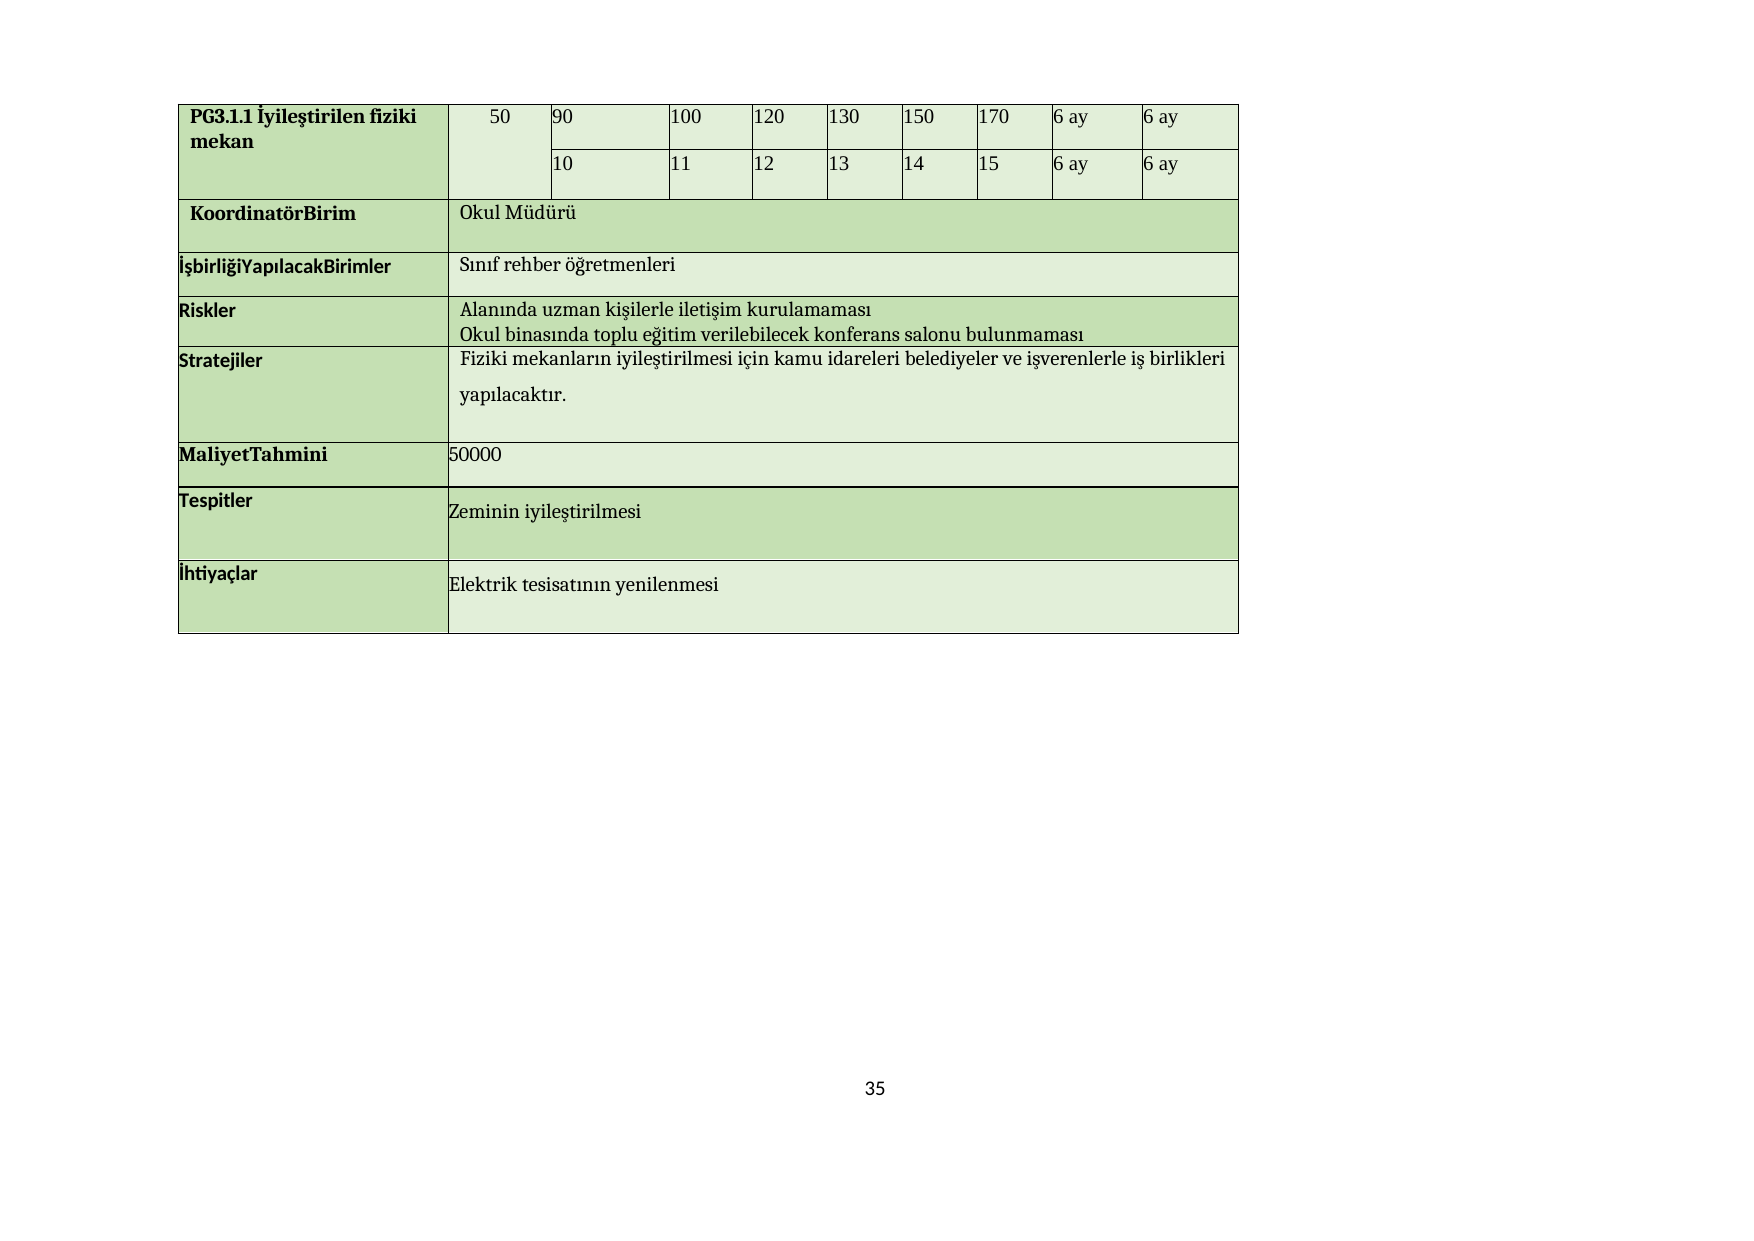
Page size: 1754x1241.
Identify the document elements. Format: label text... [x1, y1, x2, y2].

table_cell 50 [449, 105, 551, 199]
table_cell 90 [552, 105, 669, 149]
table_cell 14 [903, 150, 977, 199]
table_cell KoordinatörBirim [179, 200, 448, 252]
table_cell 100 [670, 105, 752, 149]
table_cell 13 [828, 150, 902, 199]
table_cell Zeminin iyileştirilmesi [449, 488, 1238, 559]
table_cell 6 ay [1053, 150, 1142, 199]
table_cell 130 [828, 105, 902, 149]
table_cell Tespitler [179, 488, 448, 559]
table_cell Stratejiler [179, 347, 448, 442]
table_cell MaliyetTahmini [179, 443, 448, 486]
table_cell 10 [552, 150, 669, 199]
table_cell İhtiyaçlar [179, 561, 448, 632]
table_cell Sınıf rehber öğretmenleri [449, 253, 1238, 296]
table_cell 15 [978, 150, 1052, 199]
table_cell 6 ay [1143, 150, 1238, 199]
table_cell Elektrik tesisatının yenilenmesi [449, 561, 1238, 632]
table_cell 6 ay [1053, 105, 1142, 149]
table_cell İşbirliğiYapılacakBirimler [179, 253, 448, 296]
table_cell Alanında uzman kişilerle iletişim kurulamaması Okul binasında toplu eğitim verilebilecek konferans salonu bulunmaması [449, 297, 1238, 346]
table_cell Fiziki mekanların iyileştirilmesi için kamu idareleri belediyeler ve işverenlerle iş birlikleri yapılacaktır. [449, 347, 1238, 442]
table_cell 6 ay [1143, 105, 1238, 149]
table_cell Riskler [179, 297, 448, 346]
table_cell 170 [978, 105, 1052, 149]
table_cell 150 [903, 105, 977, 149]
table_cell 50000 [449, 443, 1238, 486]
table_cell PG3.1.1 İyileştirilen fiziki mekan [179, 105, 448, 199]
table_cell 12 [753, 150, 827, 199]
table_cell Okul Müdürü [449, 200, 1238, 252]
table_cell 120 [753, 105, 827, 149]
table_cell 11 [670, 150, 752, 199]
